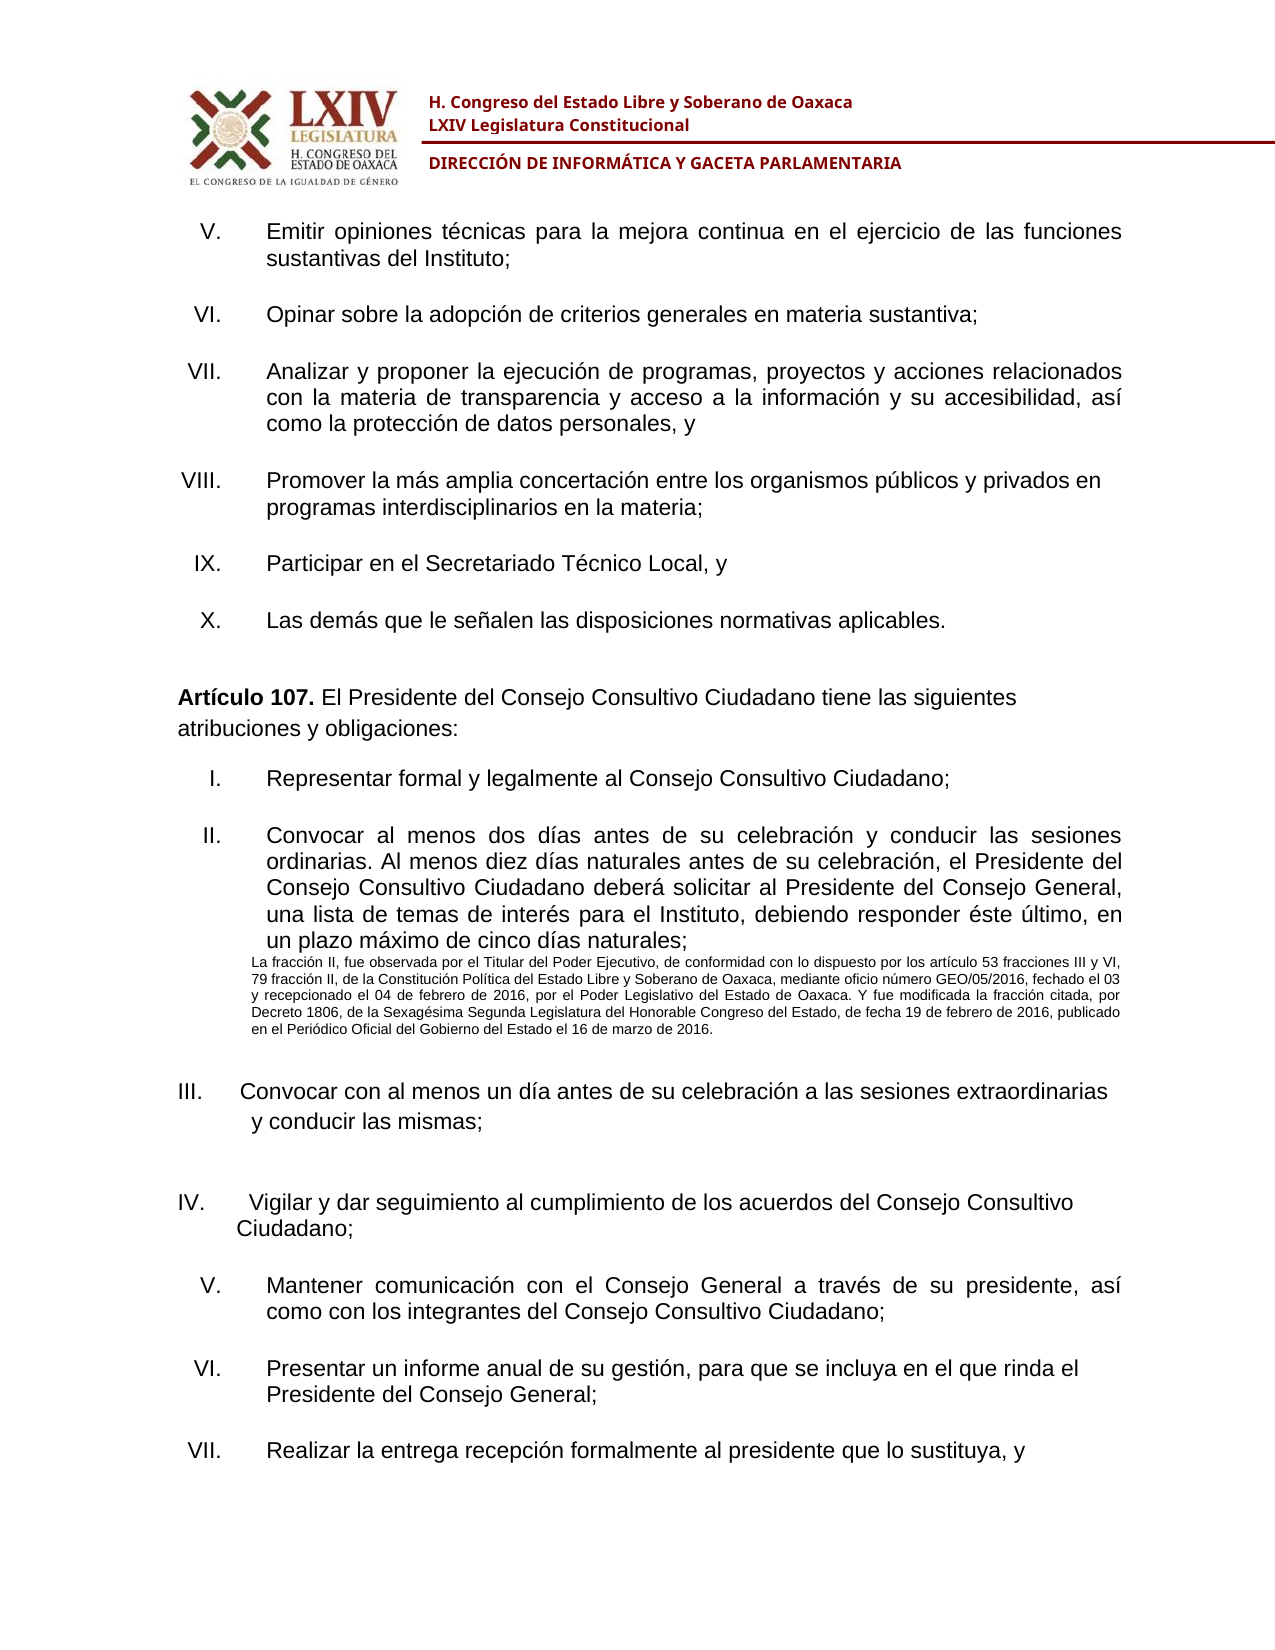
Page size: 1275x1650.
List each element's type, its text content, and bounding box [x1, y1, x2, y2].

list Participar en el Secretariado Técnico Local, y [193, 550, 1135, 577]
text Artículo 107. El Presidente del Consejo Consultivo Ciudadano tiene las siguientes atribuciones y obligaciones: [177, 684, 1132, 741]
list Presentar un informe anual de su gestión, para que se incluya en el que rinda el Presidente del Consejo General; [193, 1354, 1123, 1407]
list Convocar al menos dos días antes de su celebración y conducir las sesiones ordinarias. Al menos diez días naturales antes de su celebración, el Presidente del Consejo Consultivo Ciudadano deberá solicitar al Presidente del Consejo General, una lista de temas de interés para el Instituto, debiendo responder éste último, en un plazo máximo de cinco días naturales; [202, 822, 1123, 953]
list Opinar sobre la adopción de criterios generales en materia sustantiva; [193, 301, 1135, 328]
list Promover la más amplia concertación entre los organismos públicos y privados en programas interdisciplinarios en la materia; [181, 467, 1123, 520]
text La fracción II, fue observada por el Titular del Poder Ejecutivo, de conformidad con lo dispuesto por los artículo 53 fracciones III y VI, 79 fracción II, de la Constitución Política del Estado Libre y Soberano de Oaxaca, mediante oficio número GEO/05/2016, fechado el 03 y recepcionado el 04 de febrero de 2016, por el Poder Legislativo del Estado de Oaxaca. Y fue modificada la fracción citada, por Decreto 1806, de la Sexagésima Segunda Legislatura del Honorable Congreso del Estado, de fecha 19 de febrero de 2016, publicado en el Periódico Oficial del Gobierno del Estado el 16 de marzo de 2016. [251, 953, 1122, 1037]
list Representar formal y legalmente al Consejo Consultivo Ciudadano; [209, 765, 1135, 791]
picture [176, 78, 406, 186]
list Las demás que le señalen las disposiciones normativas aplicables. [200, 607, 1135, 633]
list Mantener comunicación con el Consejo General a través de su presidente, así como con los integrantes del Consejo Consultivo Ciudadano; [200, 1272, 1123, 1324]
list Emitir opiniones técnicas para la mejora continua en el ejercicio de las funciones sustantivas del Instituto; [200, 218, 1122, 271]
list Analizar y proponer la ejecución de programas, proyectos y acciones relacionados con la materia de transparencia y acceso a la información y su accesibilidad, así como la protección de datos personales, y [187, 358, 1123, 437]
list Realizar la entrega recepción formalmente al presidente que lo sustituya, y [187, 1437, 1135, 1464]
list Vigilar y dar seguimiento al cumplimiento de los acuerdos del Consejo Consultivo Ciudadano; [177, 1189, 1122, 1241]
list Convocar con al menos un día antes de su celebración a las sesiones extraordinarias y conducir las mismas; [177, 1078, 1123, 1134]
